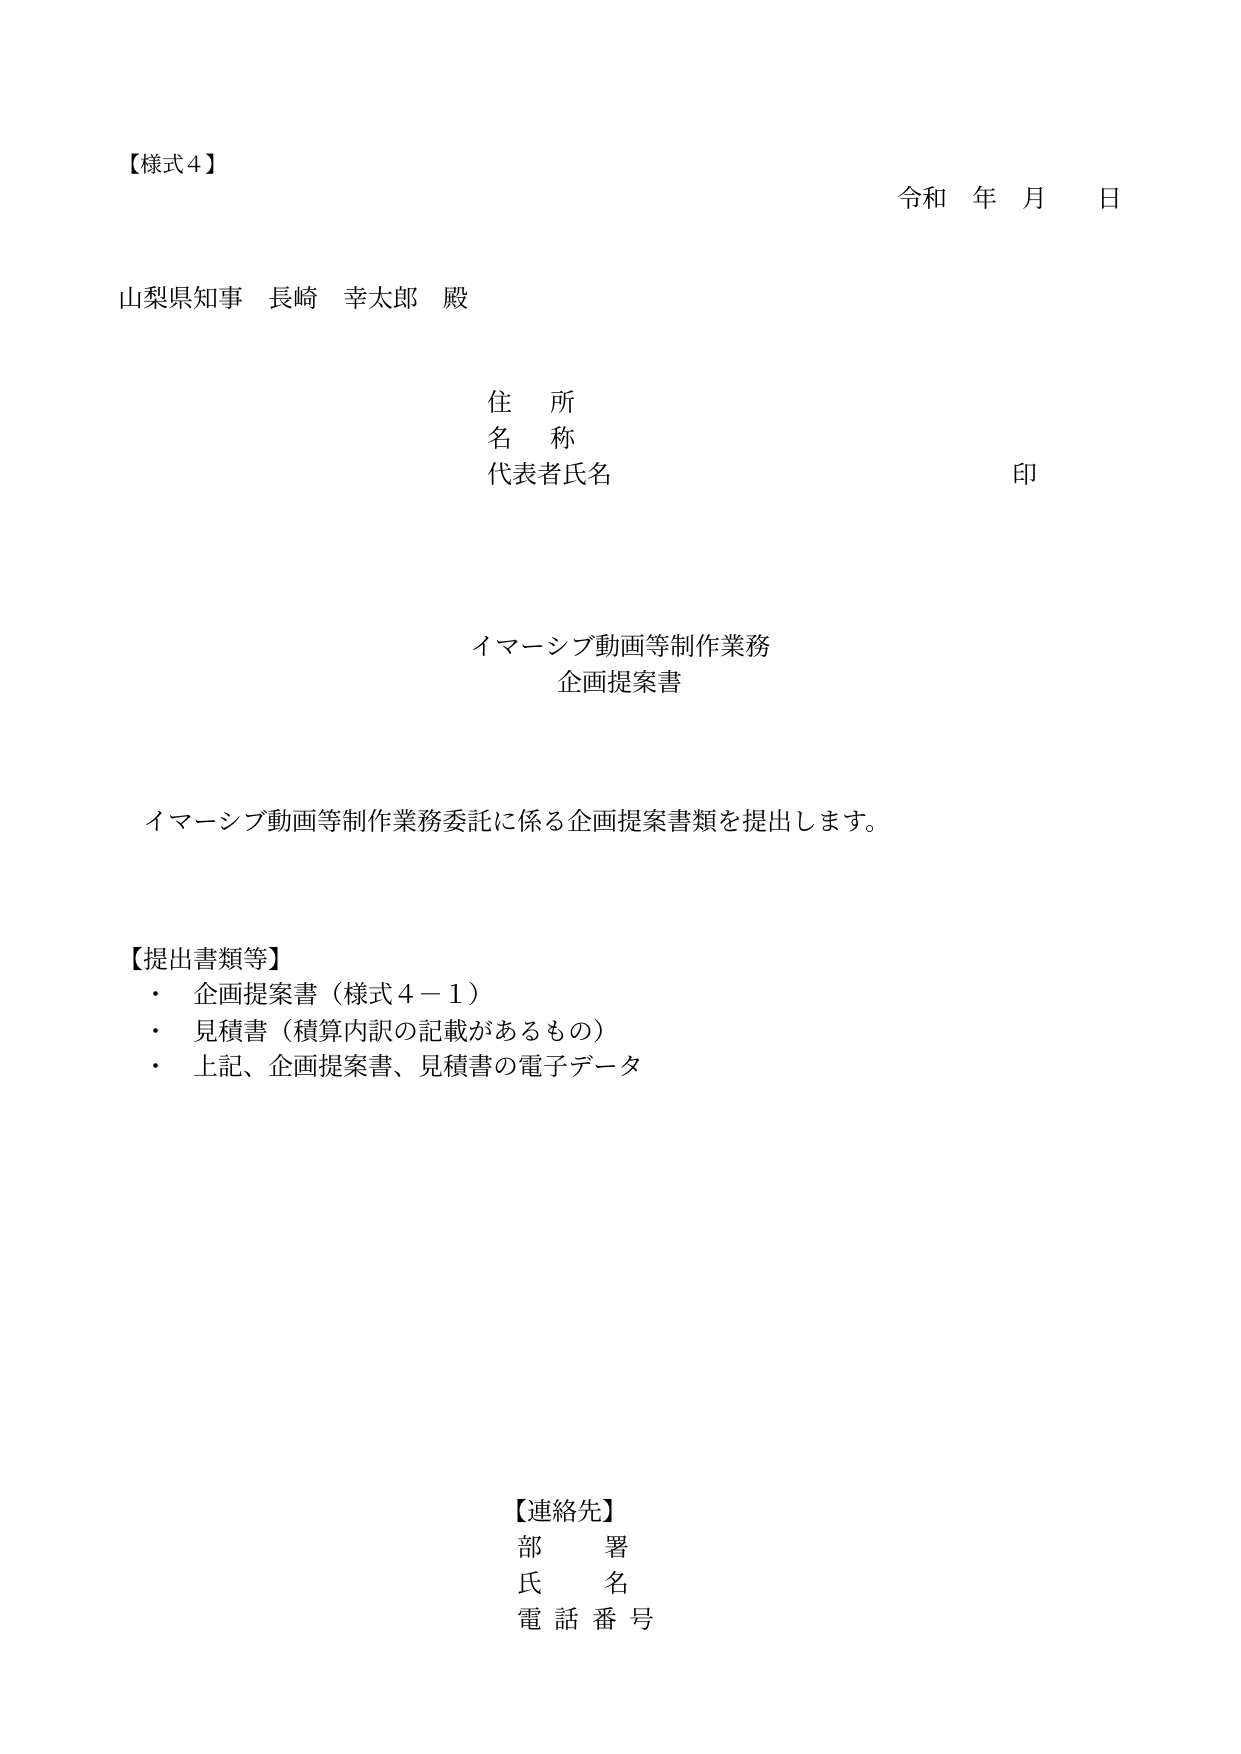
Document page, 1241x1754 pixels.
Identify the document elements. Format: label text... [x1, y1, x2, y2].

text 住所 [487, 383, 1122, 419]
text イマーシブ動画等制作業務委託に係る企画提案書類を提出します。 [118, 801, 1122, 837]
text 山梨県知事 長崎 幸太郎 殿 [118, 279, 1122, 315]
text ・ 上記、企画提案書、見積書の電子データ [118, 1047, 1122, 1083]
text 部署 [517, 1528, 1122, 1564]
text 氏名 [517, 1564, 1122, 1599]
text 企画提案書 [118, 663, 1122, 699]
text 【様式４】 [118, 148, 1122, 179]
text 名称 [487, 419, 1122, 455]
text 【提出書類等】 [118, 939, 1122, 975]
text ・ 見積書（積算内訳の記載があるもの） [118, 1011, 1122, 1047]
text 令和 年 月 日 [118, 179, 1122, 215]
text 代表者氏名 印 [487, 455, 1122, 491]
text 【連絡先】 [502, 1492, 1122, 1528]
text 電話番号 [517, 1599, 1122, 1636]
text イマーシブ動画等制作業務 [118, 627, 1122, 663]
text ・ 企画提案書（様式４－１） [118, 975, 1122, 1011]
